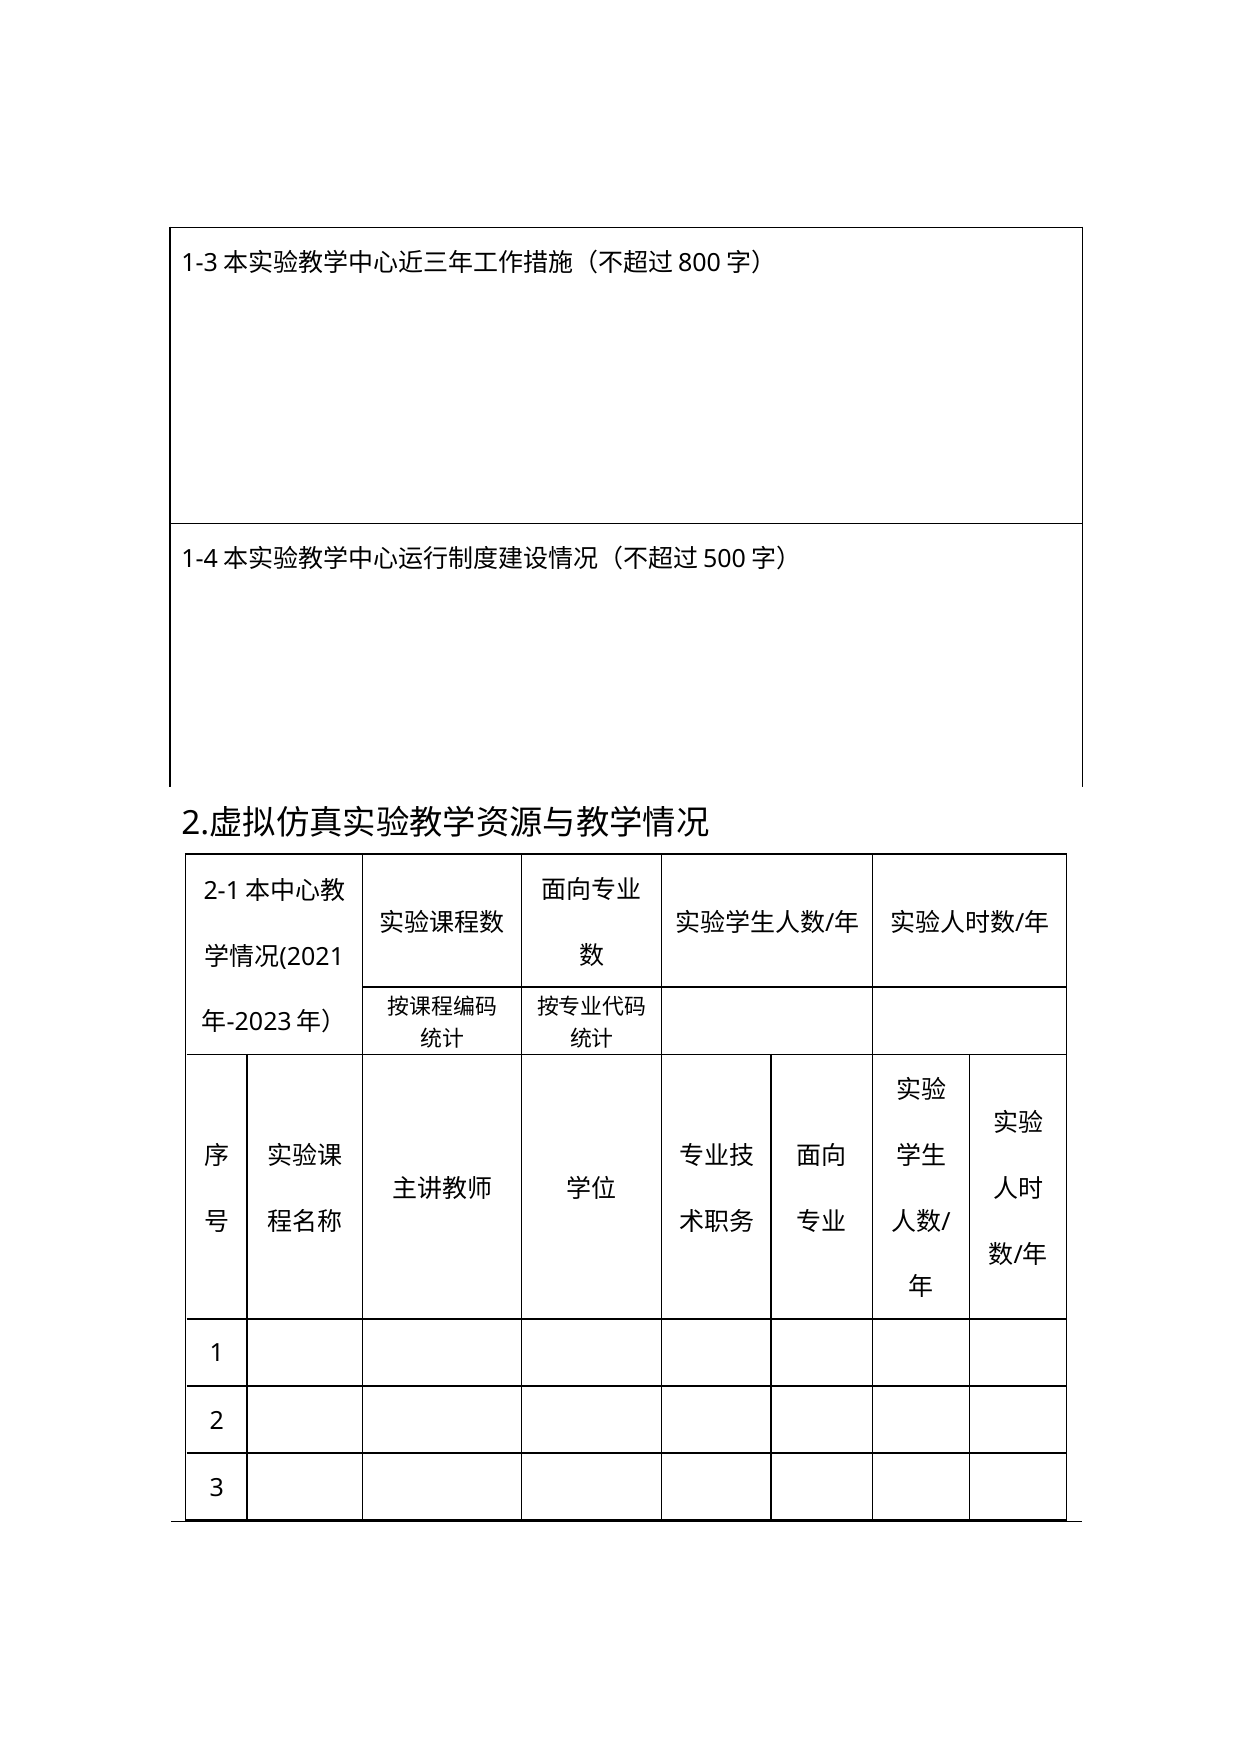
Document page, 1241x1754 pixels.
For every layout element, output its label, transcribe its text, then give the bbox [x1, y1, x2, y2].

table_cell 2.虚拟仿真实验教学资源与教学情况 [171, 788, 1082, 1521]
table_cell 1-4本实验教学中心运行制度建设情况（不超过500字） [171, 524, 1082, 787]
table_cell 1-3本实验教学中心近三年工作措施（不超过800字） [171, 228, 1082, 523]
